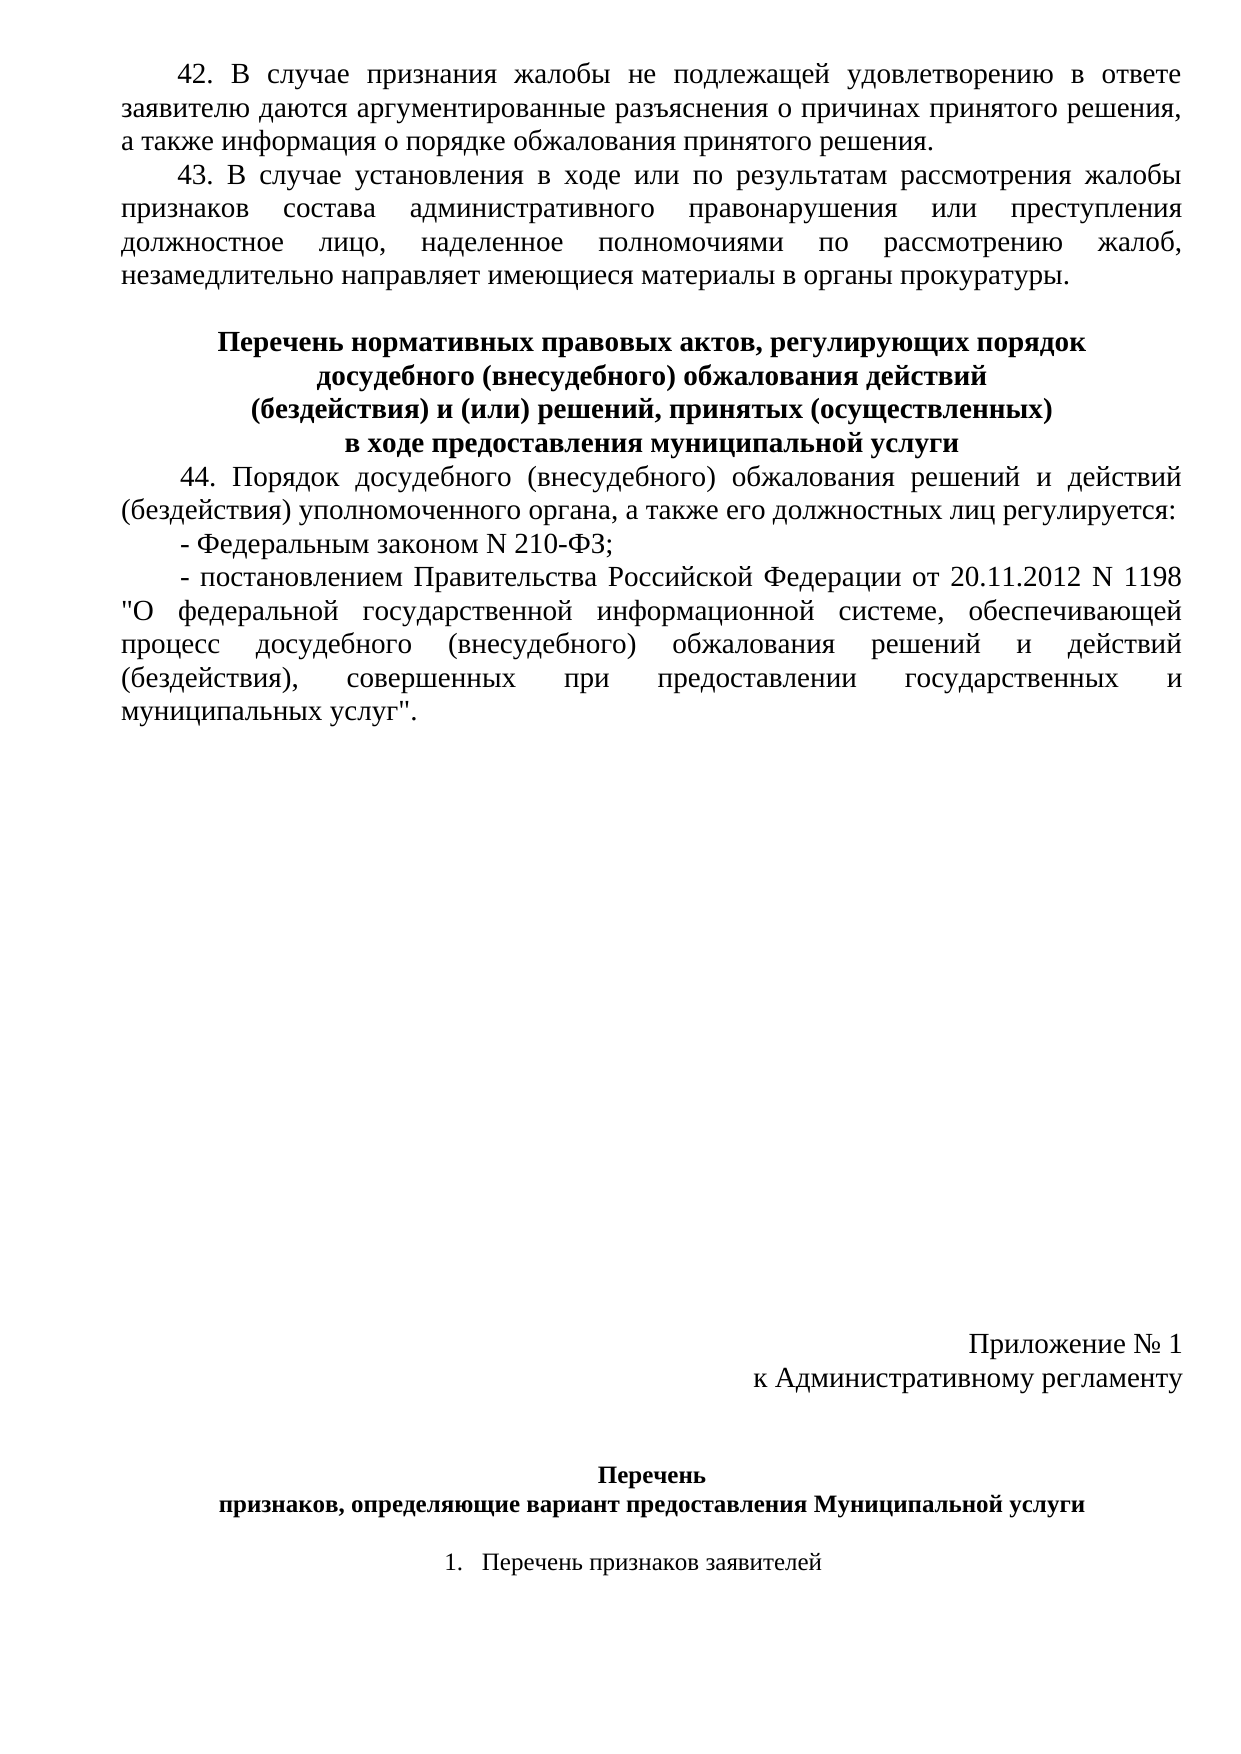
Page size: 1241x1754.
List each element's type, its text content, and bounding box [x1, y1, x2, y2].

subtitle досудебного (внесудебного) обжалования действий [121, 358, 1183, 392]
text - Федеральным законом N 210-ФЗ; [121, 526, 1183, 559]
subtitle (бездействия) и (или) решений, принятых (осуществленных) [121, 392, 1183, 425]
text к Административному регламенту [121, 1360, 1183, 1393]
list Перечень признаков заявителей [83, 1547, 1183, 1576]
text признаков, определяющие вариант предоставления Муниципальной услуги [121, 1489, 1183, 1518]
text 43. В случае установления в ходе или по результатам рассмотрения жалобы признаков состава административного правонарушения или преступления должностное лицо, наделенное полномочиями по рассмотрению жалоб, незамедлительно направляет имеющиеся материалы в органы прокуратуры. [121, 157, 1183, 291]
text Приложение № 1 [121, 1326, 1183, 1360]
text - постановлением Правительства Российской Федерации от 20.11.2012 N 1198 "О федеральной государственной информационной системе, обеспечивающей процесс досудебного (внесудебного) обжалования решений и действий (бездействия), совершенных при предоставлении государственных и муниципальных услуг". [121, 559, 1183, 727]
subtitle в ходе предоставления муниципальной услуги [121, 425, 1183, 459]
subtitle Перечень нормативных правовых актов, регулирующих порядок [121, 324, 1183, 358]
text Перечень [121, 1461, 1183, 1489]
text 44. Порядок досудебного (внесудебного) обжалования решений и действий (бездействия) уполномоченного органа, а также его должностных лиц регулируется: [121, 459, 1183, 526]
text 42. В случае признания жалобы не подлежащей удовлетворению в ответе заявителю даются аргументированные разъяснения о причинах принятого решения, а также информация о порядке обжалования принятого решения. [121, 56, 1183, 157]
